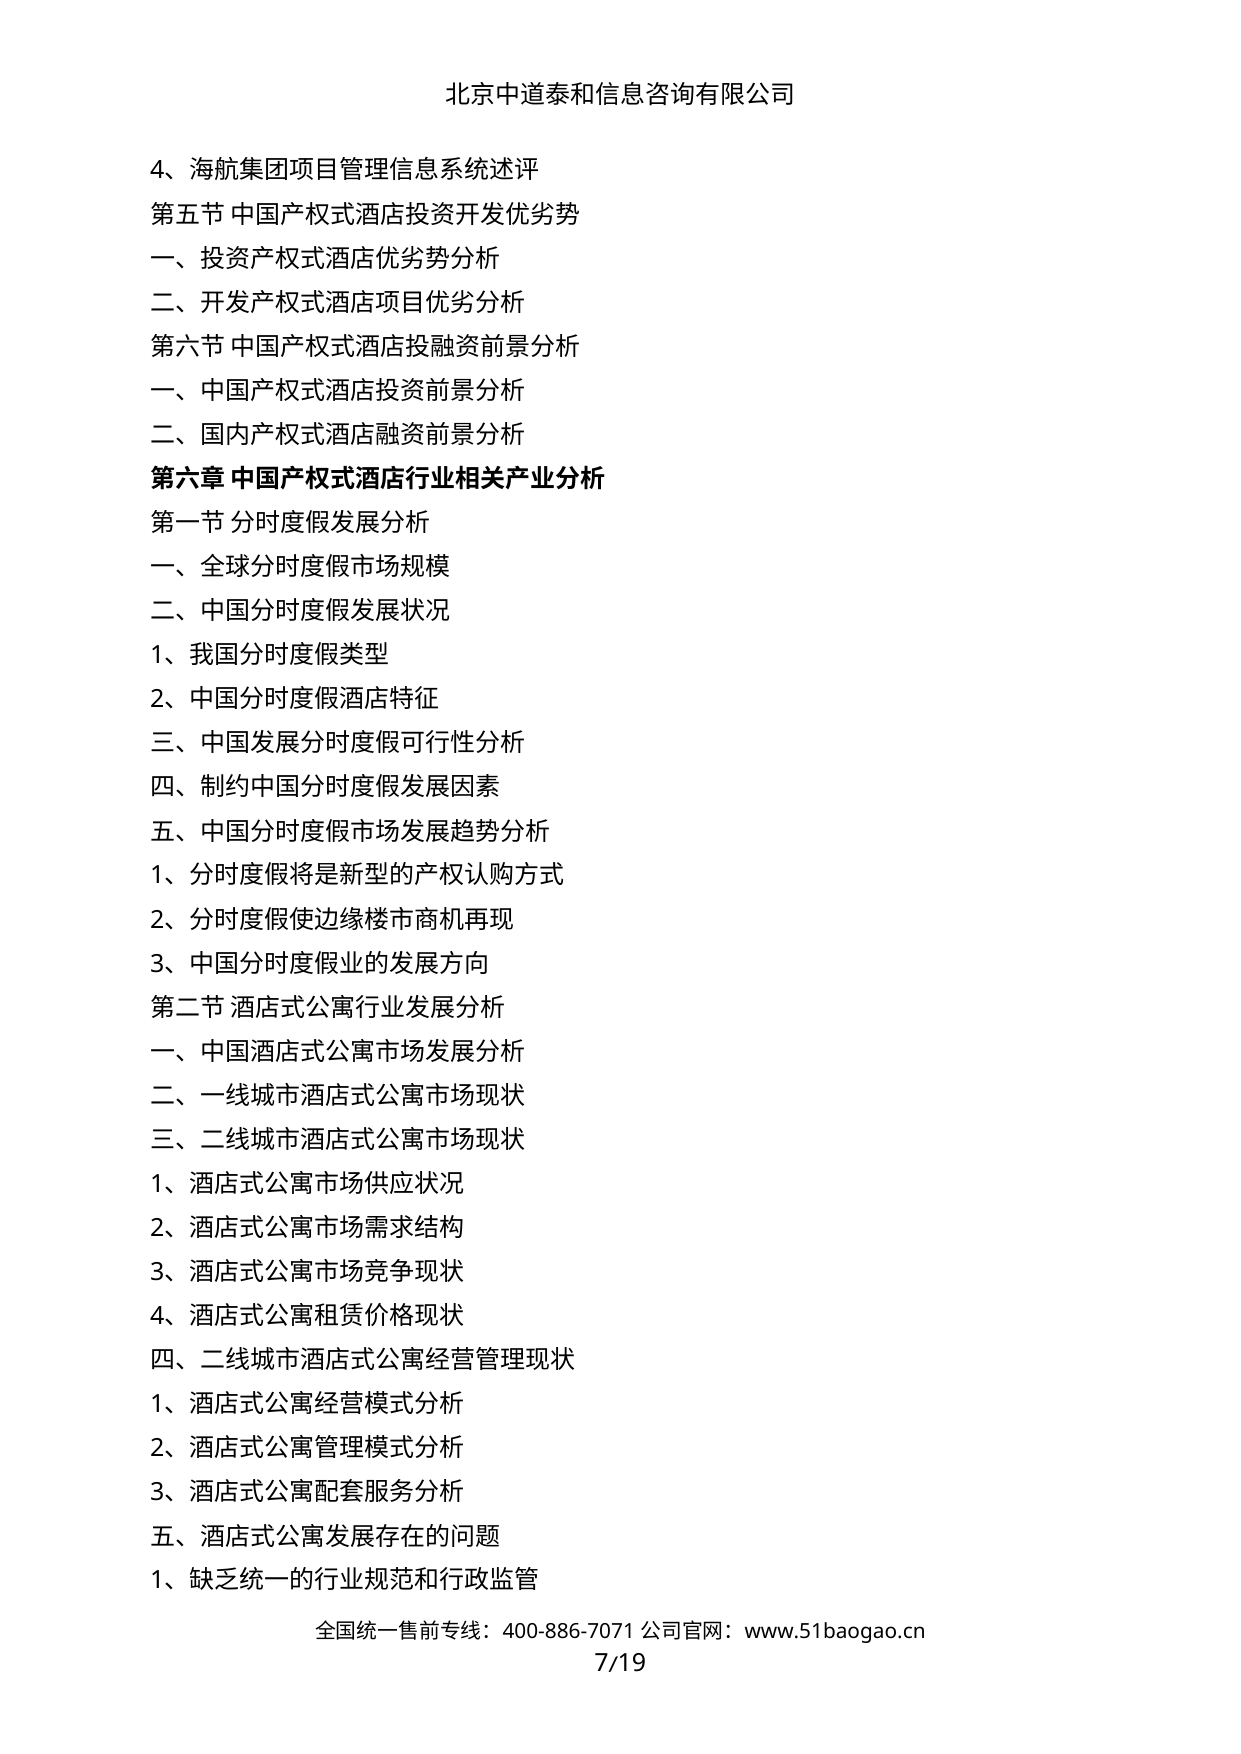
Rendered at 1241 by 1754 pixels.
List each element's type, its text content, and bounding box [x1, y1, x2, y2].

text 2、酒店式公寓市场需求结构 [150, 1207, 1090, 1244]
text 三、二线城市酒店式公寓市场现状 [150, 1119, 1090, 1156]
text 3、中国分时度假业的发展方向 [150, 943, 1090, 979]
text 1、酒店式公寓市场供应状况 [150, 1163, 1090, 1200]
text 五、中国分时度假市场发展趋势分析 [150, 811, 1090, 847]
text 一、中国酒店式公寓市场发展分析 [150, 1031, 1090, 1067]
text 1、缺乏统一的行业规范和行政监管 [150, 1560, 1090, 1596]
text 2、分时度假使边缘楼市商机再现 [150, 899, 1090, 935]
text 二、开发产权式酒店项目优劣分析 [150, 282, 1090, 318]
text 一、全球分时度假市场规模 [150, 547, 1090, 583]
text 3、酒店式公寓市场竞争现状 [150, 1252, 1090, 1288]
text 二、国内产权式酒店融资前景分析 [150, 414, 1090, 451]
text 1、分时度假将是新型的产权认购方式 [150, 855, 1090, 891]
text 四、二线城市酒店式公寓经营管理现状 [150, 1340, 1090, 1376]
text 第二节 酒店式公寓行业发展分析 [150, 987, 1090, 1023]
text 1、酒店式公寓经营模式分析 [150, 1384, 1090, 1420]
text 第五节 中国产权式酒店投资开发优劣势 [150, 194, 1090, 230]
text 3、酒店式公寓配套服务分析 [150, 1472, 1090, 1508]
text 一、中国产权式酒店投资前景分析 [150, 370, 1090, 407]
text 第六章 中国产权式酒店行业相关产业分析 [150, 458, 1090, 495]
text 4、海航集团项目管理信息系统述评 [150, 150, 1090, 186]
text 二、一线城市酒店式公寓市场现状 [150, 1075, 1090, 1112]
text 2、酒店式公寓管理模式分析 [150, 1428, 1090, 1464]
text 四、制约中国分时度假发展因素 [150, 767, 1090, 803]
text 第一节 分时度假发展分析 [150, 502, 1090, 539]
text 1、我国分时度假类型 [150, 635, 1090, 671]
text 三、中国发展分时度假可行性分析 [150, 723, 1090, 759]
text 一、投资产权式酒店优劣势分析 [150, 238, 1090, 274]
text 第六节 中国产权式酒店投融资前景分析 [150, 326, 1090, 362]
text 4、酒店式公寓租赁价格现状 [150, 1296, 1090, 1332]
text 二、中国分时度假发展状况 [150, 591, 1090, 627]
text 2、中国分时度假酒店特征 [150, 679, 1090, 715]
text 五、酒店式公寓发展存在的问题 [150, 1516, 1090, 1552]
